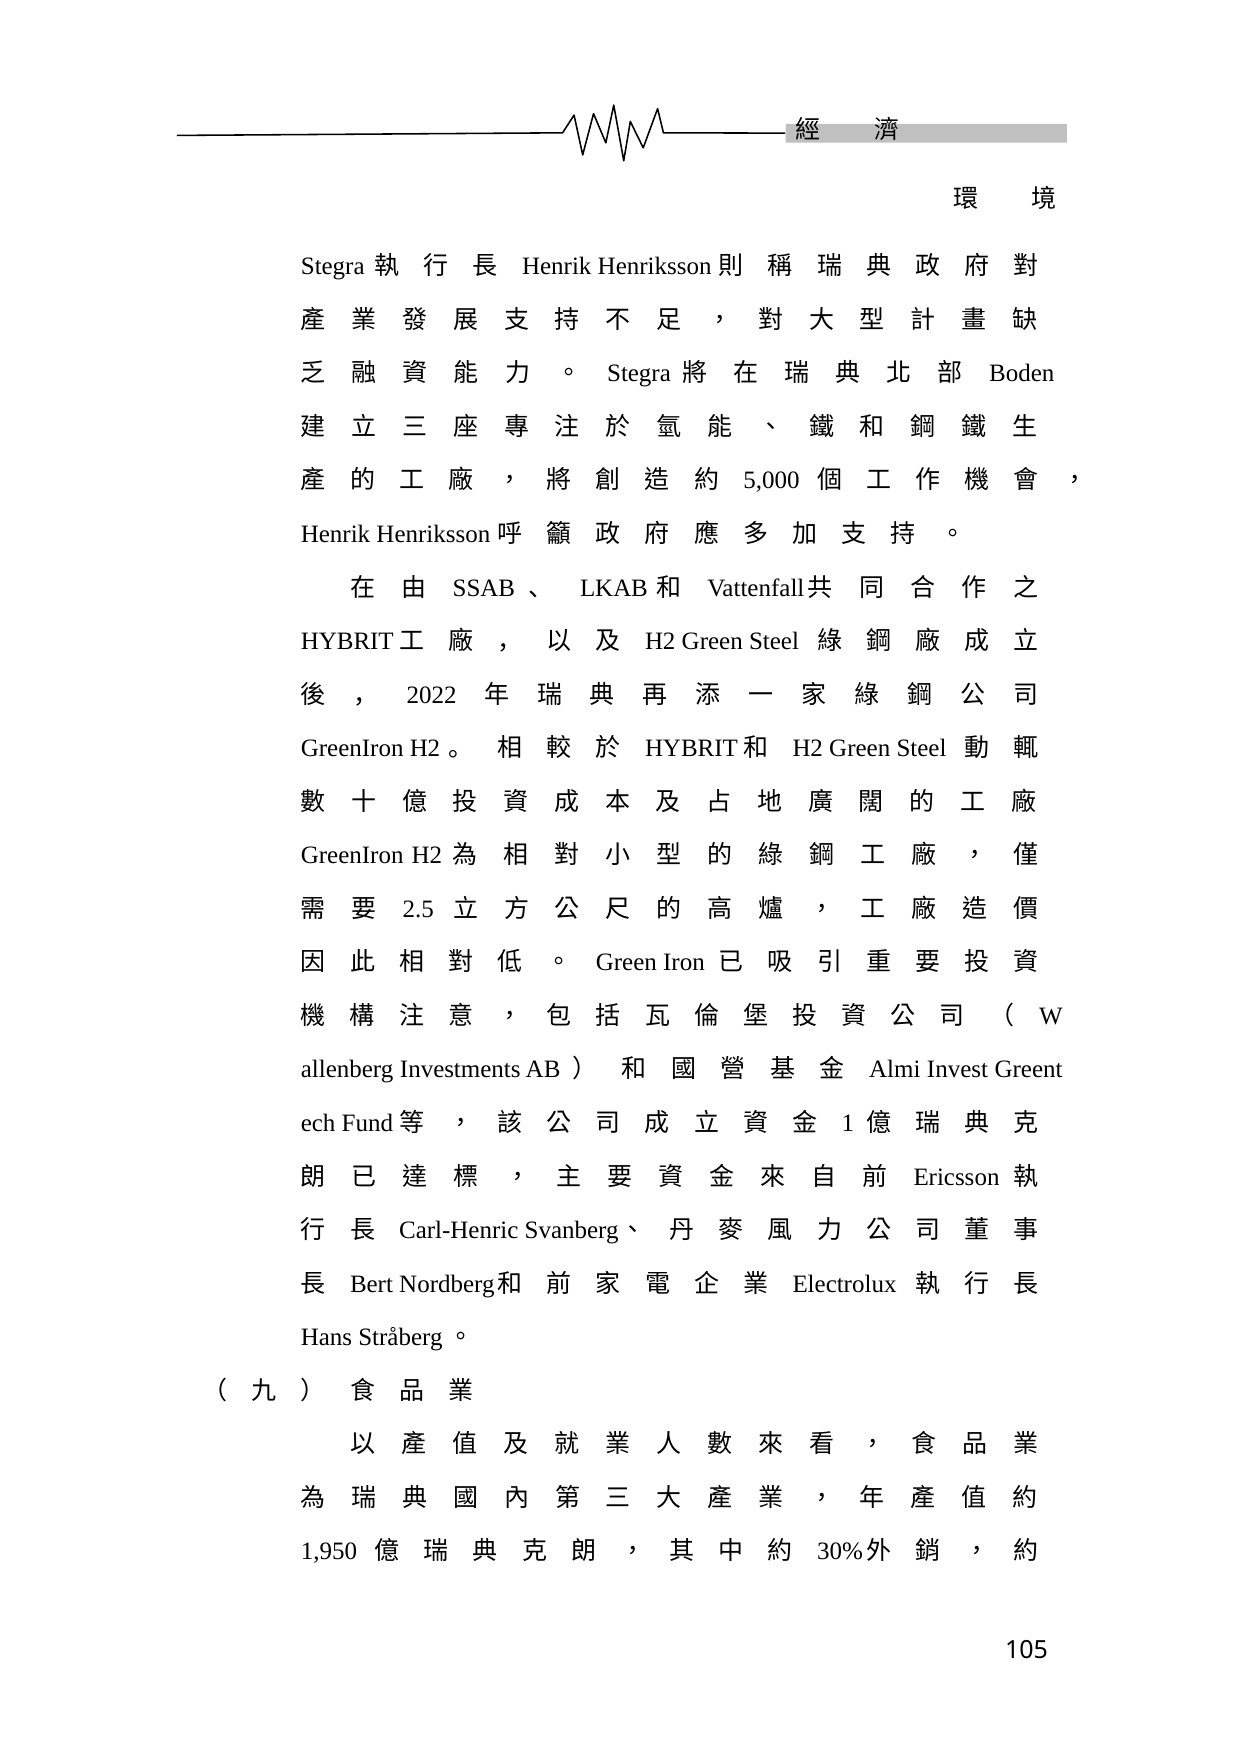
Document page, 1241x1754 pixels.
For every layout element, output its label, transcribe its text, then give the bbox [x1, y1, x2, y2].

text （九）食品業 [202, 1362, 1063, 1415]
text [276, 1415, 1063, 1576]
text 在由SSAB、LKAB和Vattenfall共同合作之HYBRIT工廠，以及H2 Green Steel綠鋼廠成立後，2022年瑞典再添一家綠鋼公司GreenIron H2。相較於HYBRIT和H2 Green Steel動輒數十億投資成本及占地廣闊的工廠，GreenIron H2為相對小型的綠鋼工廠，僅需要2.5立方公尺的高爐，工廠造價因此相對低。Green Iron已吸引重要投資機構注意，包括瓦倫堡投資公司（Wallenberg Investments AB）和國營基金Almi Invest Greentech Fund等，該公司成立資金1億瑞典克朗已達標，主要資金來自前Ericsson執行長Carl-Henric Svanberg、丹麥風力公司董事長Bert Nordberg和前家電企業Electrolux執行長Hans Stråberg。 [276, 558, 1063, 1362]
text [276, 237, 1063, 558]
